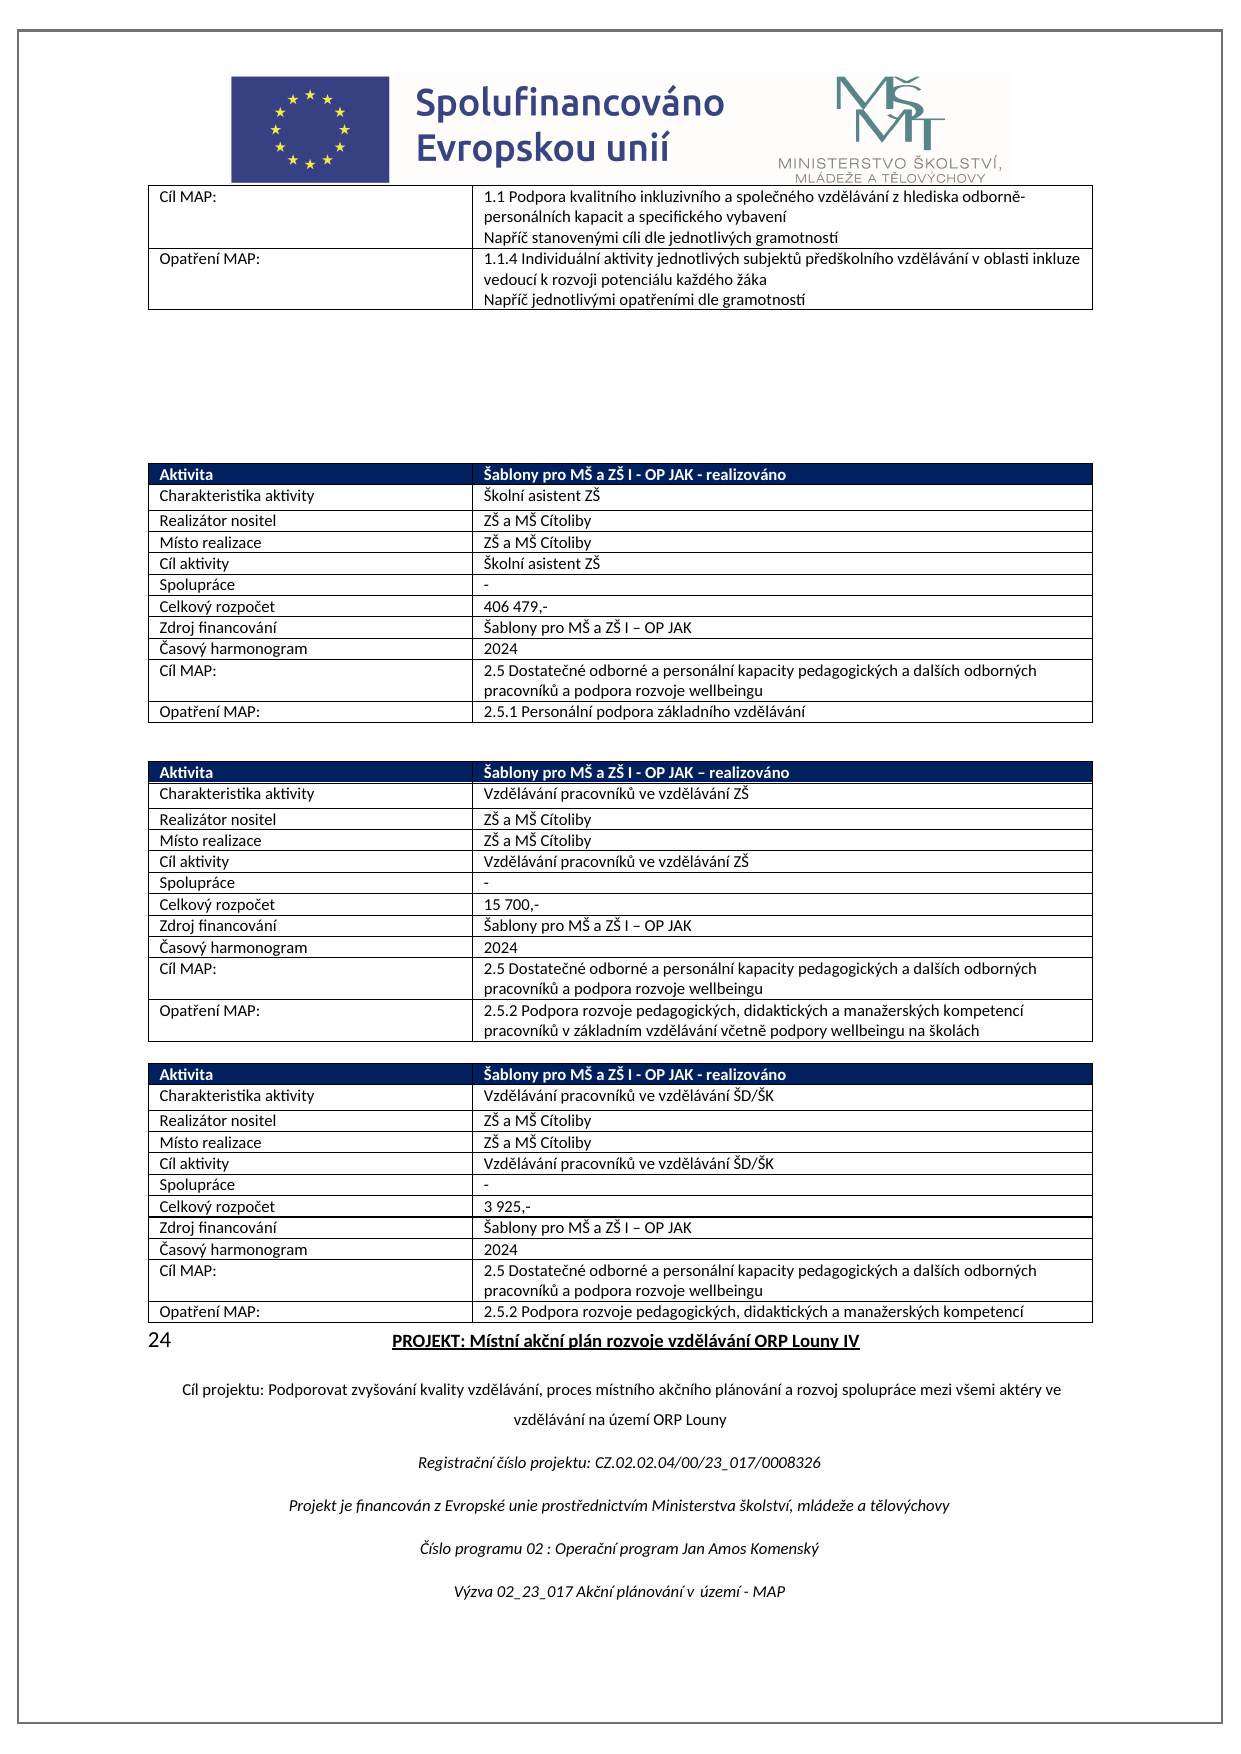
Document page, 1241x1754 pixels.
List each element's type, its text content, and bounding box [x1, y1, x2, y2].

table_cell Opatření MAP: [149, 1302, 472, 1322]
table_cell Školní asistent ZŠ [473, 485, 1092, 509]
table_header Šablony pro MŠ a ZŠ I - OP JAK - realizováno [473, 1064, 1092, 1084]
table_cell ZŠ a MŠ Cítoliby [473, 532, 1092, 552]
table_header Šablony pro MŠ a ZŠ I - OP JAK - realizováno [473, 464, 1092, 484]
table_cell Vzdělávání pracovníků ve vzdělávání ZŠ [473, 784, 1092, 808]
table_cell Vzdělávání pracovníků ve vzdělávání ZŠ [473, 851, 1092, 872]
table_cell 1.1 Podpora kvalitního inkluzivního a společného vzdělávání z hlediska odborně-personálních kapacit a specifického vybavení Napříč stanovenými cíli dle jednotlivých gramotností [786, 186, 1092, 247]
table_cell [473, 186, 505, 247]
table_cell 2.5 Dostatečné odborné a personální kapacity pedagogických a dalších odborných pracovníků a podpora rozvoje wellbeingu [473, 1260, 1092, 1301]
table_cell ZŠ a MŠ Cítoliby [473, 1111, 1092, 1131]
table_cell Charakteristika aktivity [149, 485, 472, 509]
table_cell Spolupráce [149, 1175, 472, 1195]
table_cell Místo realizace [149, 532, 472, 552]
table_cell ZŠ a MŠ Cítoliby [473, 809, 1092, 829]
table_cell Cíl aktivity [149, 1153, 472, 1174]
table_header Aktivita [149, 1064, 472, 1084]
table_header Aktivita [149, 464, 472, 484]
table_cell Opatření MAP: [149, 1000, 472, 1041]
table_cell 406 479,- [473, 596, 1092, 616]
table_cell Celkový rozpočet [149, 1196, 472, 1216]
table_cell 2024 [473, 639, 1092, 659]
table_cell 15 700,- [473, 894, 1092, 914]
table_cell Časový harmonogram [149, 937, 472, 957]
table_cell - [473, 1175, 1092, 1195]
table_cell Charakteristika aktivity [149, 784, 472, 808]
table_cell 2024 [473, 937, 1092, 957]
table_cell Cíl MAP: [149, 958, 472, 999]
table_cell Realizátor nositel [149, 809, 472, 829]
table_cell Charakteristika aktivity [149, 1085, 472, 1109]
table_cell Cíl MAP: [149, 1260, 472, 1301]
table_cell Zdroj financování [149, 617, 472, 638]
table_cell Časový harmonogram [149, 639, 472, 659]
table_cell Spolupráce [149, 873, 472, 893]
table_cell Opatření MAP: [149, 249, 472, 309]
table_cell 2.5 Dostatečné odborné a personální kapacity pedagogických a dalších odborných pracovníků a podpora rozvoje wellbeingu [473, 660, 1092, 701]
table_cell ZŠ a MŠ Cítoliby [473, 830, 1092, 850]
table_cell 2.5.2 Podpora rozvoje pedagogických, didaktických a manažerských kompetencí pracovníků v základním vzdělávání včetně podpory wellbeingu na školách [473, 1302, 1092, 1322]
table_cell Realizátor nositel [149, 1111, 472, 1131]
table_cell Opatření MAP: [149, 702, 472, 722]
table_cell Šablony pro MŠ a ZŠ I – OP JAK [473, 617, 1092, 638]
table_cell Zdroj financování [149, 1218, 472, 1238]
table_cell Vzdělávání pracovníků ve vzdělávání ŠD/ŠK [473, 1153, 1092, 1174]
table_cell Realizátor nositel [149, 511, 472, 531]
table_cell Cíl MAP: [149, 186, 472, 247]
table_cell Šablony pro MŠ a ZŠ I – OP JAK [473, 1218, 1092, 1238]
table_cell 2024 [473, 1239, 1092, 1259]
table_cell Cíl aktivity [149, 553, 472, 573]
table_header Aktivita [149, 762, 472, 782]
picture [228, 73, 1012, 185]
table_cell 1.1.4 Individuální aktivity jednotlivých subjektů předškolního vzdělávání v oblasti inkluze vedoucí k rozvoji potenciálu každého žáka Napříč jednotlivými opatřeními dle gramotností [473, 249, 1092, 309]
table_cell 2.5 Dostatečné odborné a personální kapacity pedagogických a dalších odborných pracovníků a podpora rozvoje wellbeingu [473, 958, 1092, 999]
table_cell 3 925,- [473, 1196, 1092, 1216]
table_cell ZŠ a MŠ Cítoliby [473, 511, 1092, 531]
table_cell - [473, 873, 1092, 893]
table_header Šablony pro MŠ a ZŠ I - OP JAK – realizováno [473, 762, 1092, 782]
table_cell 2.5.2 Podpora rozvoje pedagogických, didaktických a manažerských kompetencí pracovníků v základním vzdělávání včetně podpory wellbeingu na školách [473, 1000, 1092, 1041]
table_cell Celkový rozpočet [149, 596, 472, 616]
table_cell 2.5.1 Personální podpora základního vzdělávání [473, 702, 1092, 722]
table_cell Školní asistent ZŠ [473, 553, 1092, 573]
table_cell Vzdělávání pracovníků ve vzdělávání ŠD/ŠK [473, 1085, 1092, 1109]
table_cell Celkový rozpočet [149, 894, 472, 914]
table_cell Spolupráce [149, 575, 472, 595]
table_cell Cíl aktivity [149, 851, 472, 872]
table_cell Místo realizace [149, 830, 472, 850]
table_cell Cíl MAP: [149, 660, 472, 701]
table_cell Zdroj financování [149, 916, 472, 936]
table_cell - [473, 575, 1092, 595]
table_cell Časový harmonogram [149, 1239, 472, 1259]
table_cell Místo realizace [149, 1132, 472, 1152]
table_cell Šablony pro MŠ a ZŠ I – OP JAK [473, 916, 1092, 936]
table_cell ZŠ a MŠ Cítoliby [473, 1132, 1092, 1152]
